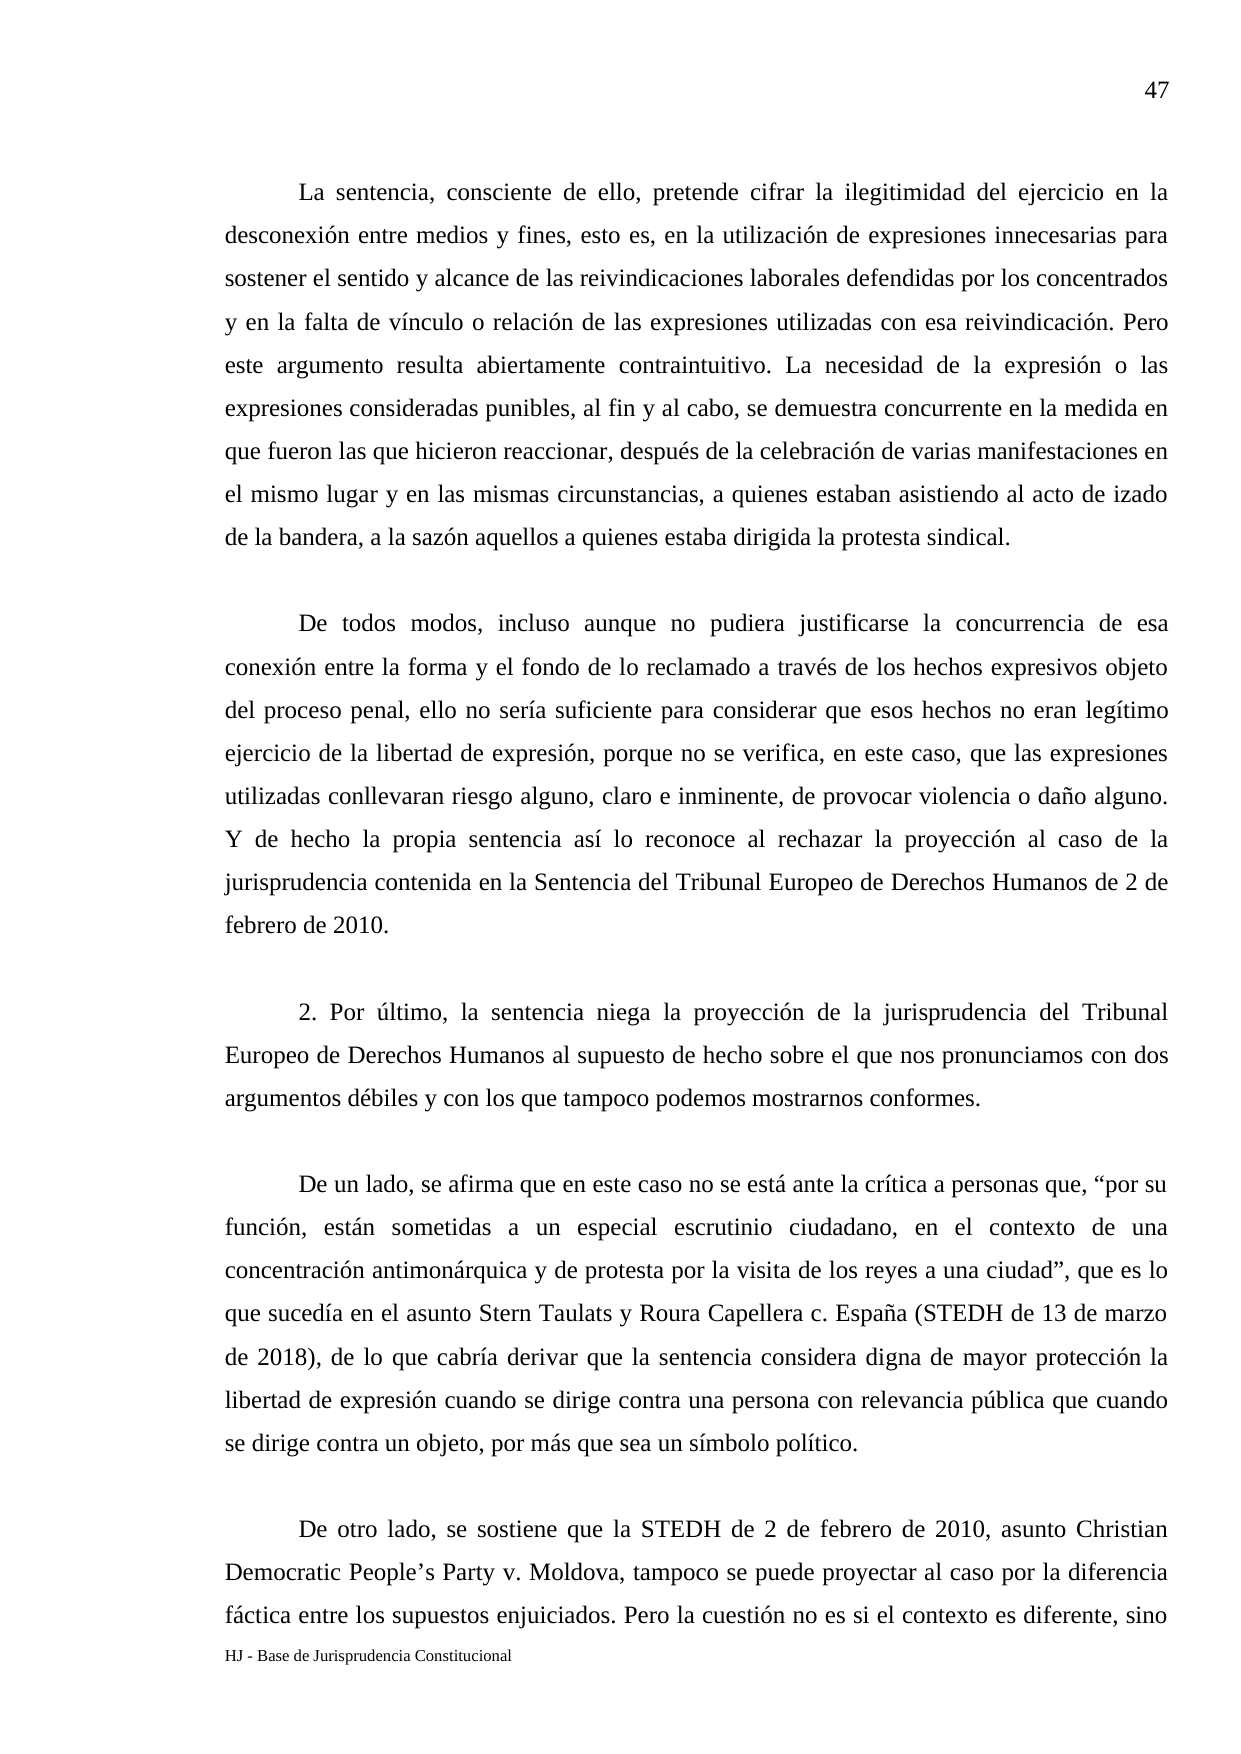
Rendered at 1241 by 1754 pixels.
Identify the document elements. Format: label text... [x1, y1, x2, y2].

text De un lado, se afirma que en este caso no se está ante la crítica a personas que, “por su función, están sometidas a un especial escrutinio ciudadano, en el contexto de una concentración antimonárquica y de protesta por la visita de los reyes a una ciudad”, que es lo que sucedía en el asunto Stern Taulats y Roura Capellera c. España (STEDH de 13 de marzo de 2018), de lo que cabría derivar que la sentencia considera digna de mayor protección la libertad de expresión cuando se dirige contra una persona con relevancia pública que cuando se dirige contra un objeto, por más que sea un símbolo político. [224, 1169, 1169, 1457]
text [224, 1514, 1169, 1629]
text De todos modos, incluso aunque no pudiera justificarse la concurrencia de esa conexión entre la forma y el fondo de lo reclamado a través de los hechos expresivos objeto del proceso penal, ello no sería suficiente para considerar que esos hechos no eran legítimo ejercicio de la libertad de expresión, porque no se verifica, en este caso, que las expresiones utilizadas conllevaran riesgo alguno, claro e inminente, de provocar violencia o daño alguno. Y de hecho la propia sentencia así lo reconoce al rechazar la proyección al caso de la jurisprudencia contenida en la Sentencia del Tribunal Europeo de Derechos Humanos de 2 de febrero de 2010. [224, 608, 1169, 939]
text La sentencia, consciente de ello, pretende cifrar la ilegitimidad del ejercicio en la desconexión entre medios y fines, esto es, en la utilización de expresiones innecesarias para sostener el sentido y alcance de las reivindicaciones laborales defendidas por los concentrados y en la falta de vínculo o relación de las expresiones utilizadas con esa reivindicación. Pero este argumento resulta abiertamente contraintuitivo. La necesidad de la expresión o las expresiones consideradas punibles, al fin y al cabo, se demuestra concurrente en la medida en que fueron las que hicieron reaccionar, después de la celebración de varias manifestaciones en el mismo lugar y en las mismas circunstancias, a quienes estaban asistiendo al acto de izado de la bandera, a la sazón aquellos a quienes estaba dirigida la protesta sindical. [224, 177, 1169, 551]
text 2. Por último, la sentencia niega la proyección de la jurisprudencia del Tribunal Europeo de Derechos Humanos al supuesto de hecho sobre el que nos pronunciamos con dos argumentos débiles y con los que tampoco podemos mostrarnos conformes. [224, 997, 1169, 1112]
